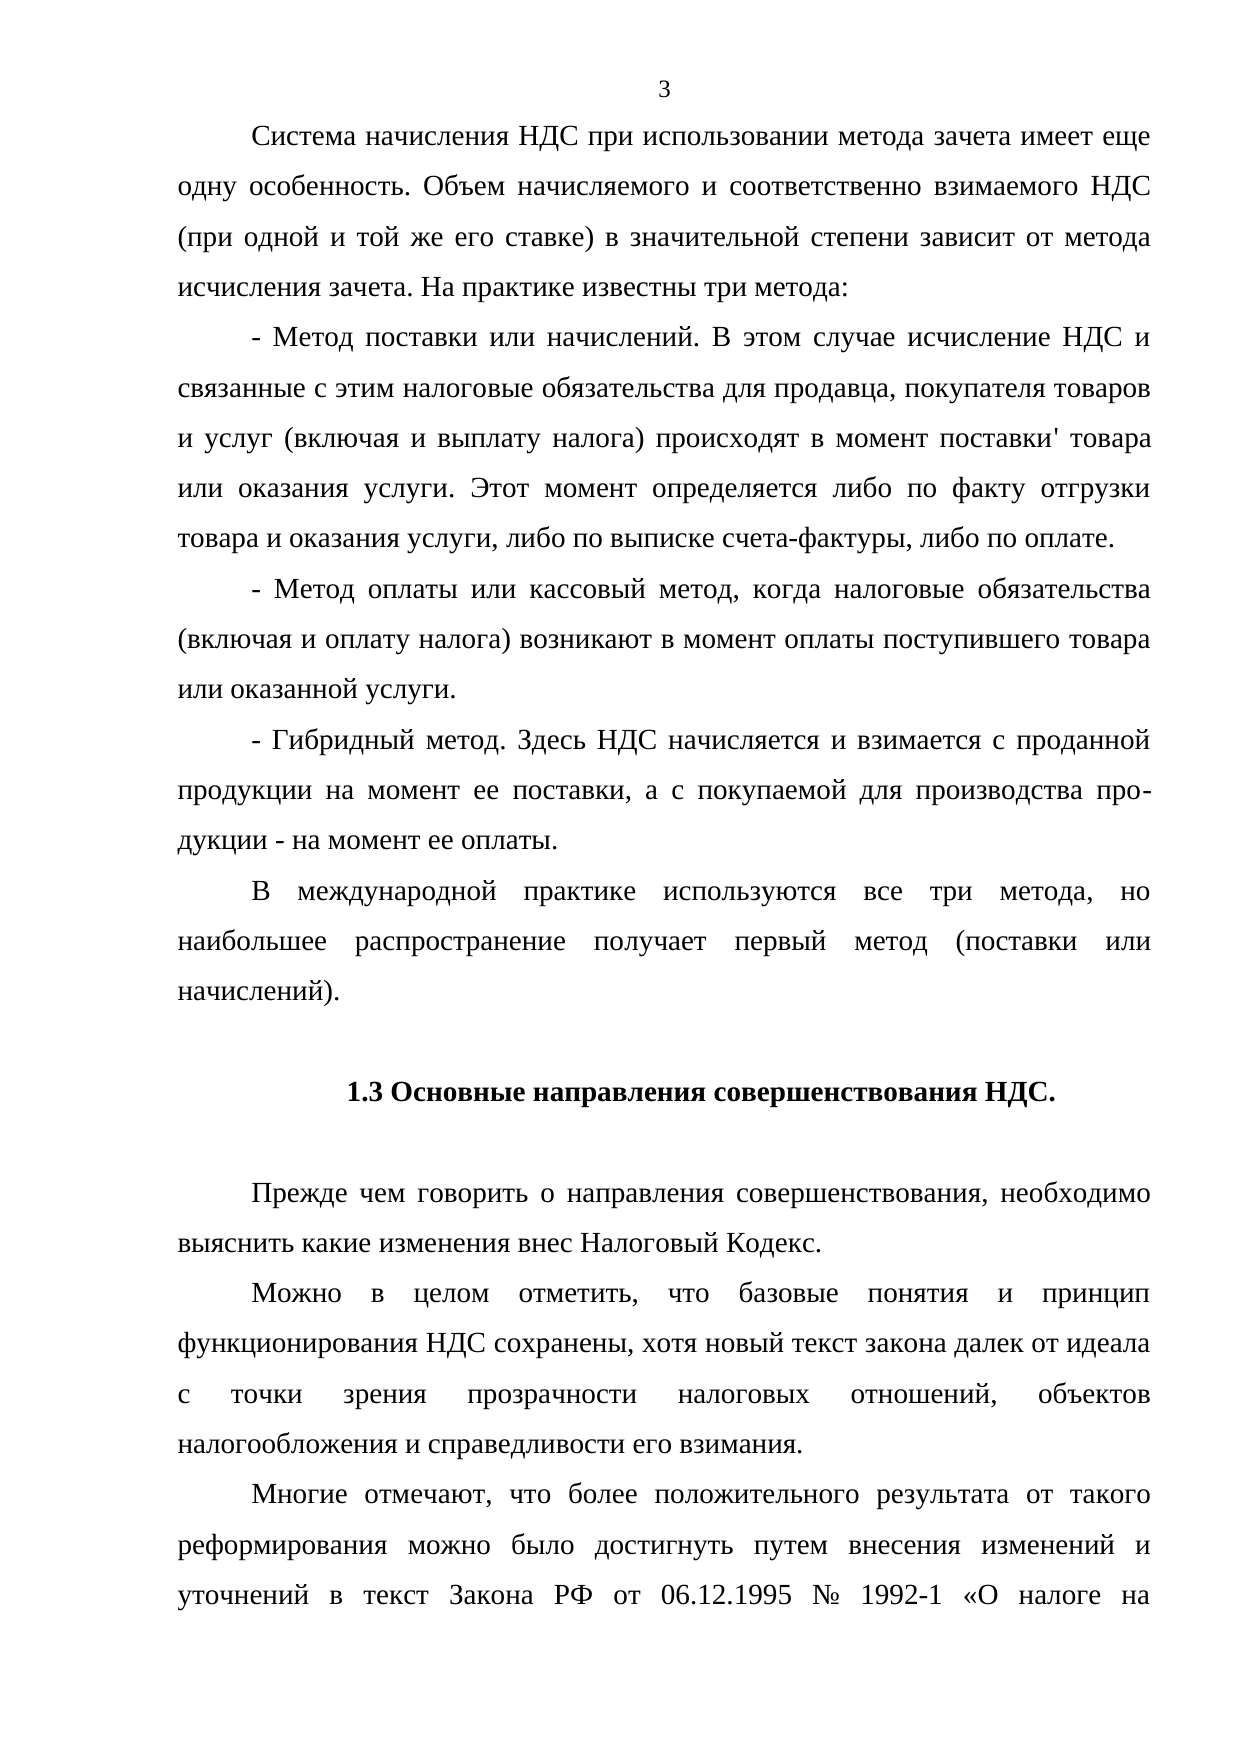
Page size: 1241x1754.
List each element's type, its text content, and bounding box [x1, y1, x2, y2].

text Прежде чем говорить о направления совершенствования, необходимо выяснить какие изменения внес Налоговый Кодекс. [177, 1175, 1152, 1258]
text В международной практике используются все три метода, но наибольшее распространение получает первый метод (поставки или начислений). [177, 873, 1152, 1007]
text Можно в целом отметить, что базовые понятия и принцип функционирования НДС сохранены, хотя новый текст закона далек от идеала с точки зрения прозрачности налоговых отношений, объектов налогообложения и справедливости его взимания. [177, 1275, 1152, 1460]
text - Метод оплаты или кассовый метод, когда налоговые обязательства (включая и оплату налога) возникают в момент оплаты поступившего товара или оказанной услуги. [177, 571, 1152, 705]
text 1.3 Основные направления совершенствования НДС. [177, 1074, 1152, 1108]
text Система начисления НДС при использовании метода зачета имеет еще одну особенность. Объем начисляемого и соответственно взимаемого НДС (при одной и той же его ставке) в значительной степени зависит от метода исчисления зачета. На практике известны три метода: [177, 118, 1152, 303]
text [177, 1477, 1152, 1611]
text - Метод поставки или начислений. В этом случае исчисление НДС и связанные с этим налоговые обязательства для продавца, покупателя товаров и услуг (включая и выплату налога) происходят в момент поставки' товара или оказания услуги. Этот момент определяется либо по факту отгрузки товара и оказания услуги, либо по выписке счета-фактуры, либо по оплате. [177, 319, 1152, 554]
text - Гибридный метод. Здесь НДС начисляется и взимается с проданной продукции на момент ее поставки, а с покупаемой для производства продукции - на момент ее оплаты. [177, 722, 1152, 856]
